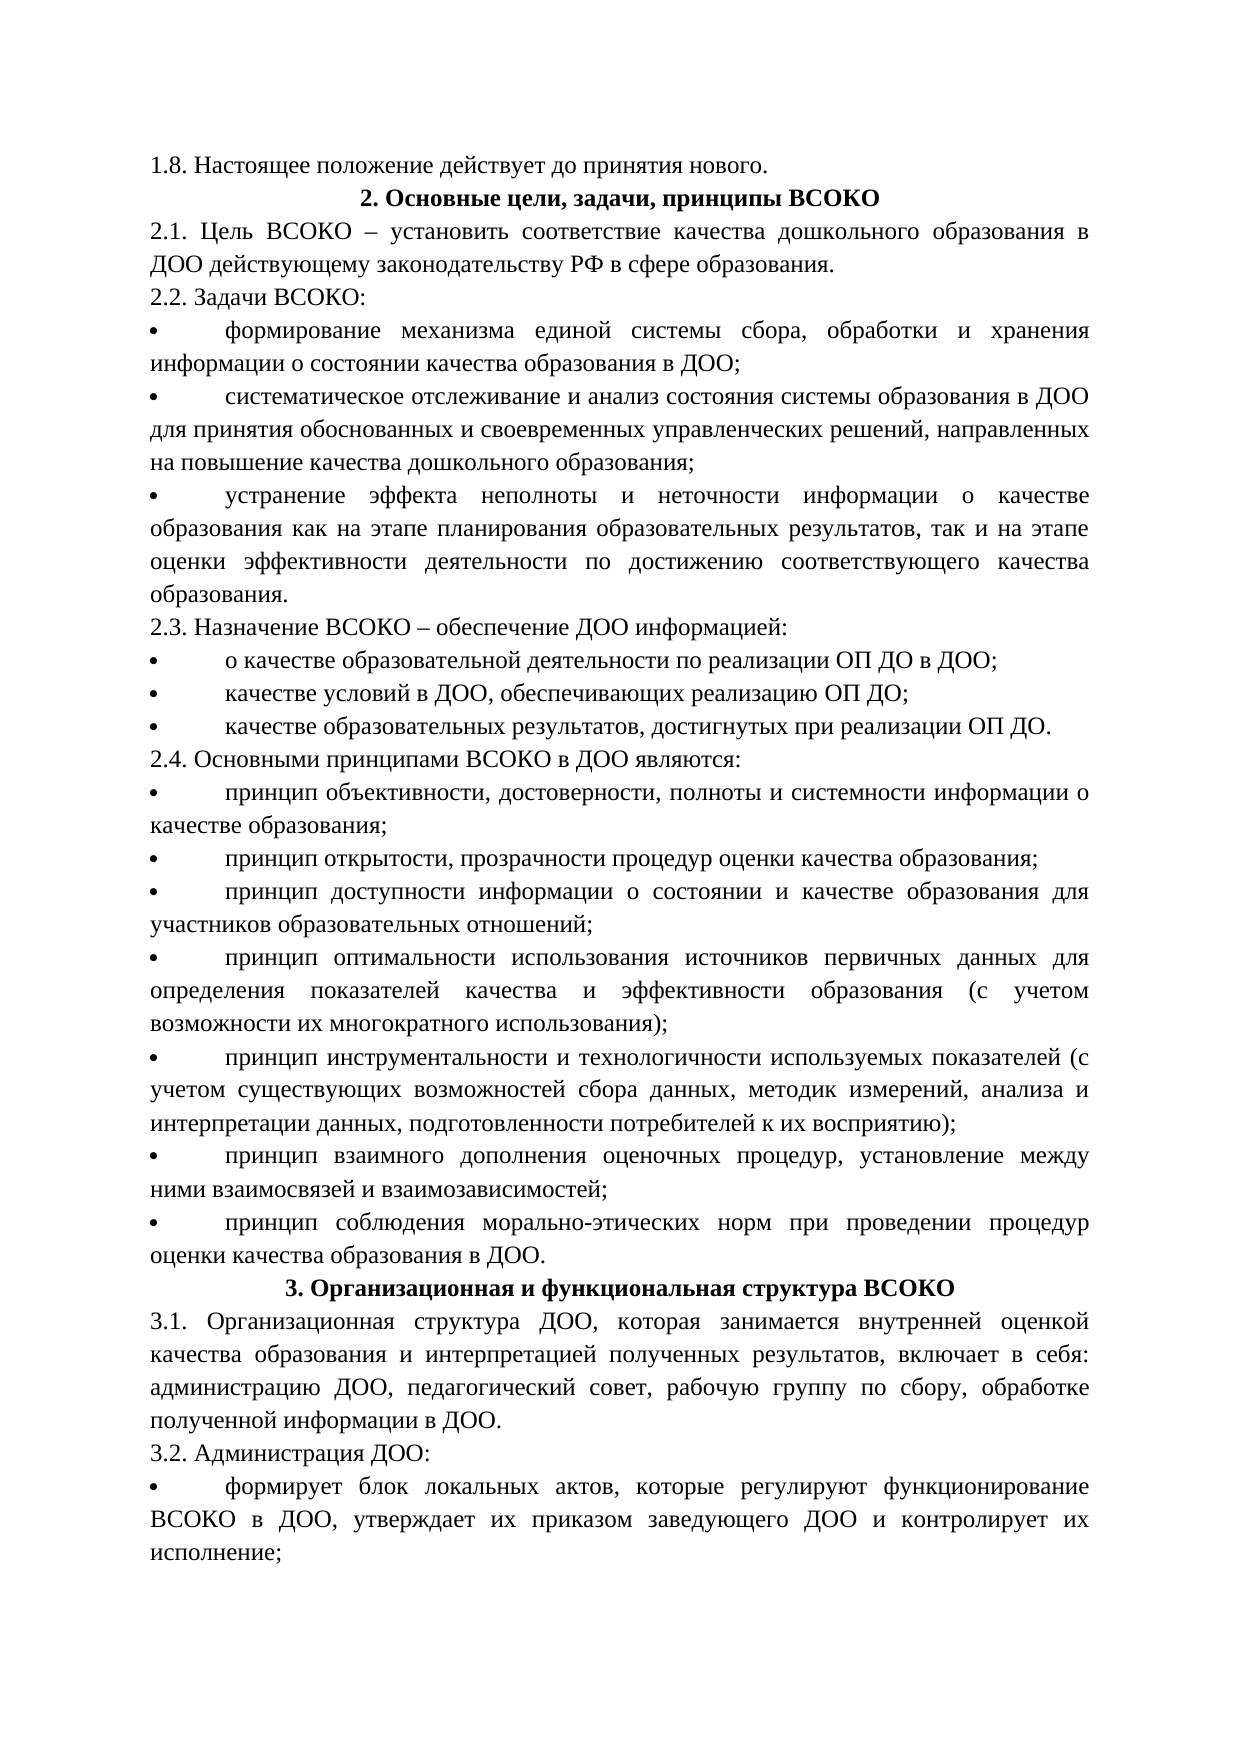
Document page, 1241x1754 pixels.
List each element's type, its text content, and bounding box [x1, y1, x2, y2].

text 2.3. Назначение ВСОКО – обеспечение ДОО информацией: [150, 612, 1090, 641]
list устранение эффекта неполноты и неточности информации о качестве образования как на этапе планирования образовательных результатов, так и на этапе оценки эффективности деятельности по достижению соответствующего качества образования. [150, 480, 1090, 608]
list о качестве образовательной деятельности по реализации ОП ДО в ДОО; [150, 645, 1090, 674]
list качестве образовательных результатов, достигнутых при реализации ОП ДО. [150, 711, 1090, 740]
list принцип оптимальности использования источников первичных данных для определения показателей качества и эффективности образования (с учетом возможности их многократного использования); [150, 942, 1090, 1037]
text 3. Организационная и функциональная структура ВСОКО [150, 1273, 1090, 1301]
text 2.4. Основными принципами ВСОКО в ДОО являются: [150, 744, 1090, 773]
text 2.1. Цель ВСОКО – установить соответствие качества дошкольного образования в ДОО действующему законодательству РФ в сфере образования. [150, 216, 1090, 278]
list принцип открытости, прозрачности процедур оценки качества образования; [150, 843, 1090, 872]
text 3.1. Организационная структура ДОО, которая занимается внутренней оценкой качества образования и интерпретацией полученных результатов, включает в себя: администрацию ДОО, педагогический совет, рабочую группу по сбору, обработке полученной информации в ДОО. [150, 1306, 1090, 1433]
list принцип соблюдения морально-этических норм при проведении процедур оценки качества образования в ДОО. [150, 1207, 1090, 1268]
list принцип взаимного дополнения оценочных процедур, установление между ними взаимосвязей и взаимозависимостей; [150, 1141, 1090, 1202]
list принцип объективности, достоверности, полноты и системности информации о качестве образования; [150, 777, 1090, 839]
list формирование механизма единой системы сбора, обработки и хранения информации о состоянии качества образования в ДОО; [150, 315, 1090, 377]
list формирует блок локальных актов, которые регулируют функционирование ВСОКО в ДОО, утверждает их приказом заведующего ДОО и контролирует их исполнение; [150, 1471, 1090, 1566]
list принцип инструментальности и технологичности используемых показателей (с учетом существующих возможностей сбора данных, методик измерений, анализа и интерпретации данных, подготовленности потребителей к их восприятию); [150, 1042, 1090, 1136]
text 3.2. Администрация ДОО: [150, 1438, 1090, 1467]
text 2.2. Задачи ВСОКО: [150, 282, 1090, 311]
text 2. Основные цели, задачи, принципы ВСОКО [150, 183, 1090, 212]
list качестве условий в ДОО, обеспечивающих реализацию ОП ДО; [150, 678, 1090, 707]
list принцип доступности информации о состоянии и качестве образования для участников образовательных отношений; [150, 876, 1090, 938]
list систематическое отслеживание и анализ состояния системы образования в ДОО для принятия обоснованных и своевременных управленческих решений, направленных на повышение качества дошкольного образования; [150, 381, 1090, 476]
text 1.8. Настоящее положение действует до принятия нового. [150, 150, 1090, 179]
